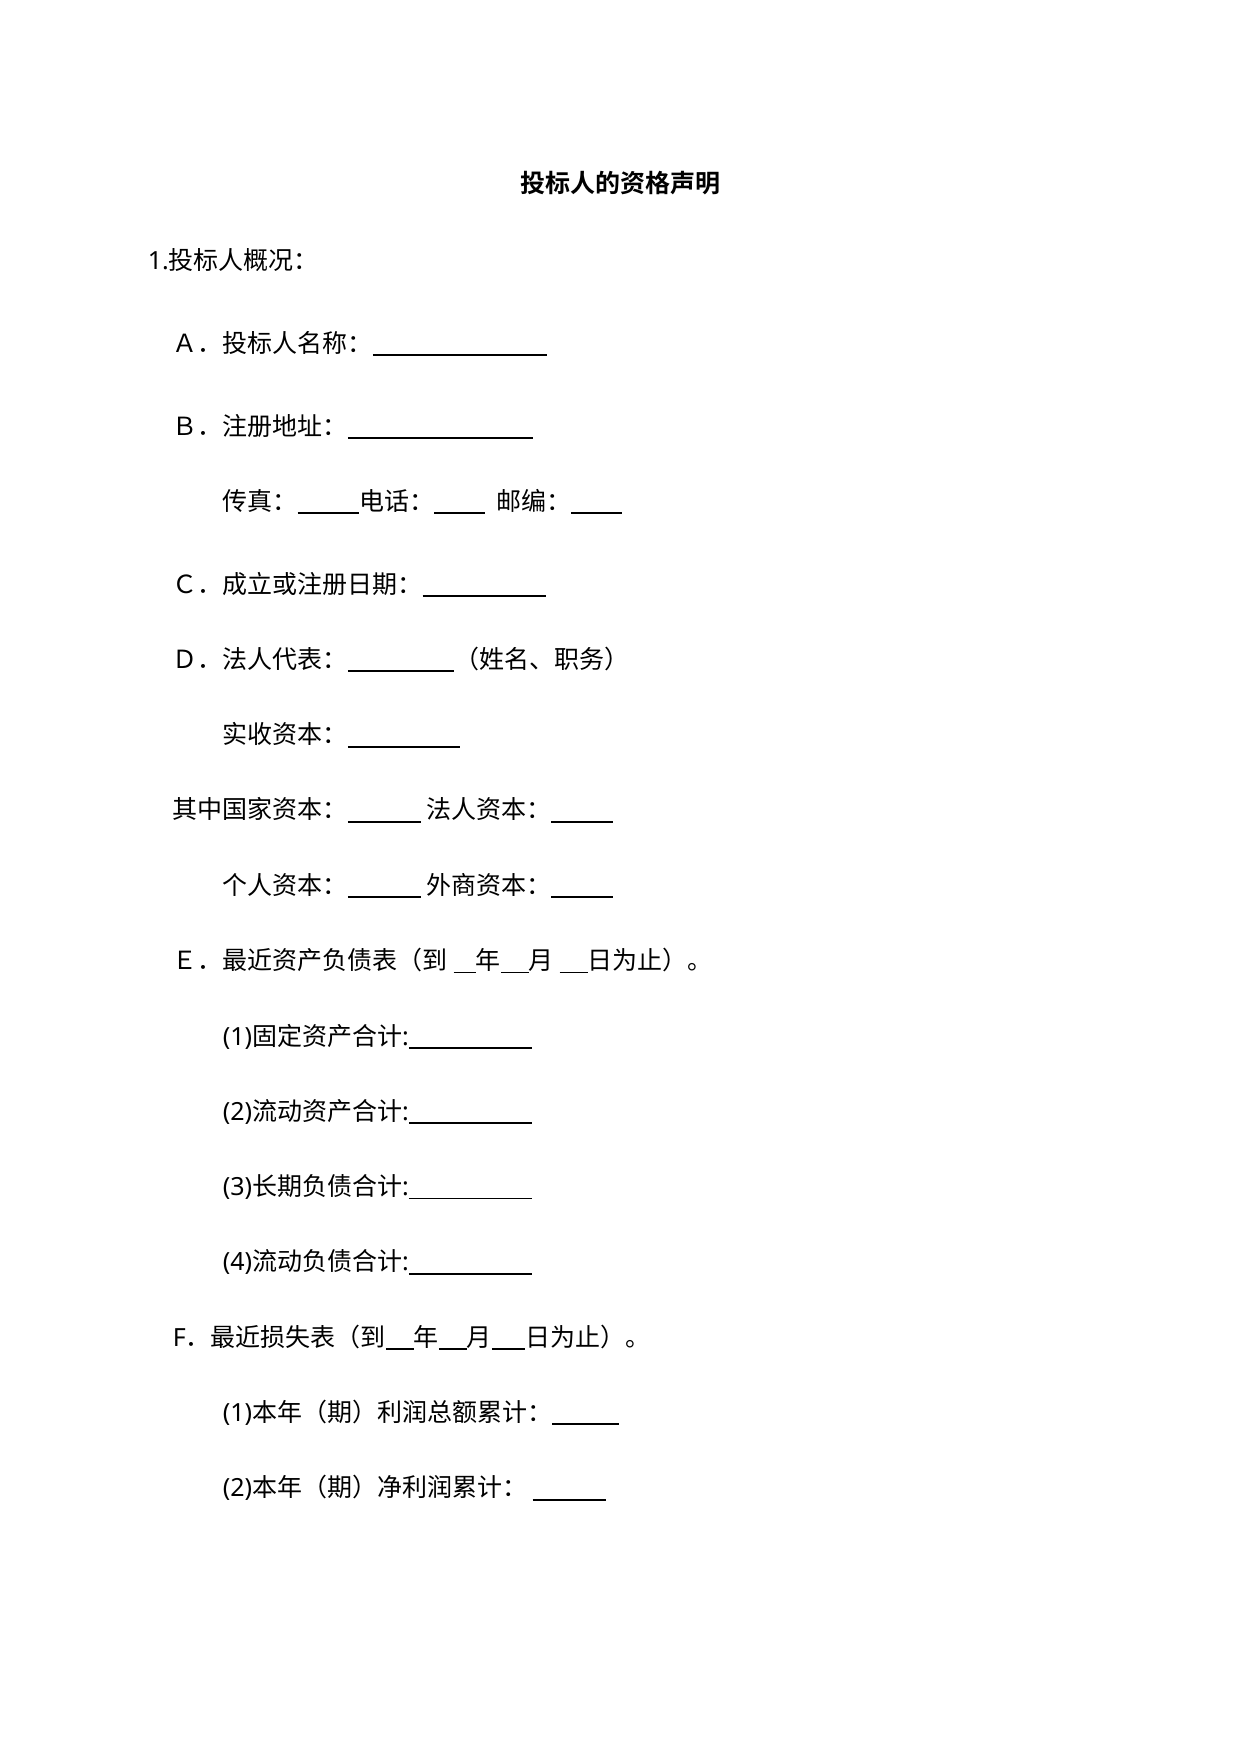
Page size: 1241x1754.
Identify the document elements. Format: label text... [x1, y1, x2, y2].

text F．最近损失表（到 年 月 日为止）。 [148, 1302, 1093, 1368]
text (1)本年（期）利润总额累计： [148, 1377, 1093, 1444]
text (3)长期负债合计: [148, 1152, 1093, 1218]
text 个人资本： 外商资本： [148, 850, 1093, 917]
text (4)流动负债合计: [148, 1227, 1093, 1293]
text (2)本年（期）净利润累计： [148, 1453, 1093, 1519]
text 传真： 电话： 邮编： Ｃ．成立或注册日期： [172, 466, 1093, 615]
text Ｅ．最近资产负债表（到 年 月 日为止）。 [148, 926, 1093, 992]
text 1.投标人概况： Ａ．投标人名称： Ｂ．注册地址： [148, 225, 1093, 457]
text Ｄ．法人代表： （姓名、职务） [148, 624, 1093, 691]
text (2)流动资产合计: [148, 1076, 1093, 1142]
text (1)固定资产合计: [148, 1001, 1093, 1067]
text 投标人的资格声明 [148, 148, 1093, 214]
text 其中国家资本： 法人资本： [148, 775, 1093, 841]
text 实收资本： [148, 700, 1093, 766]
